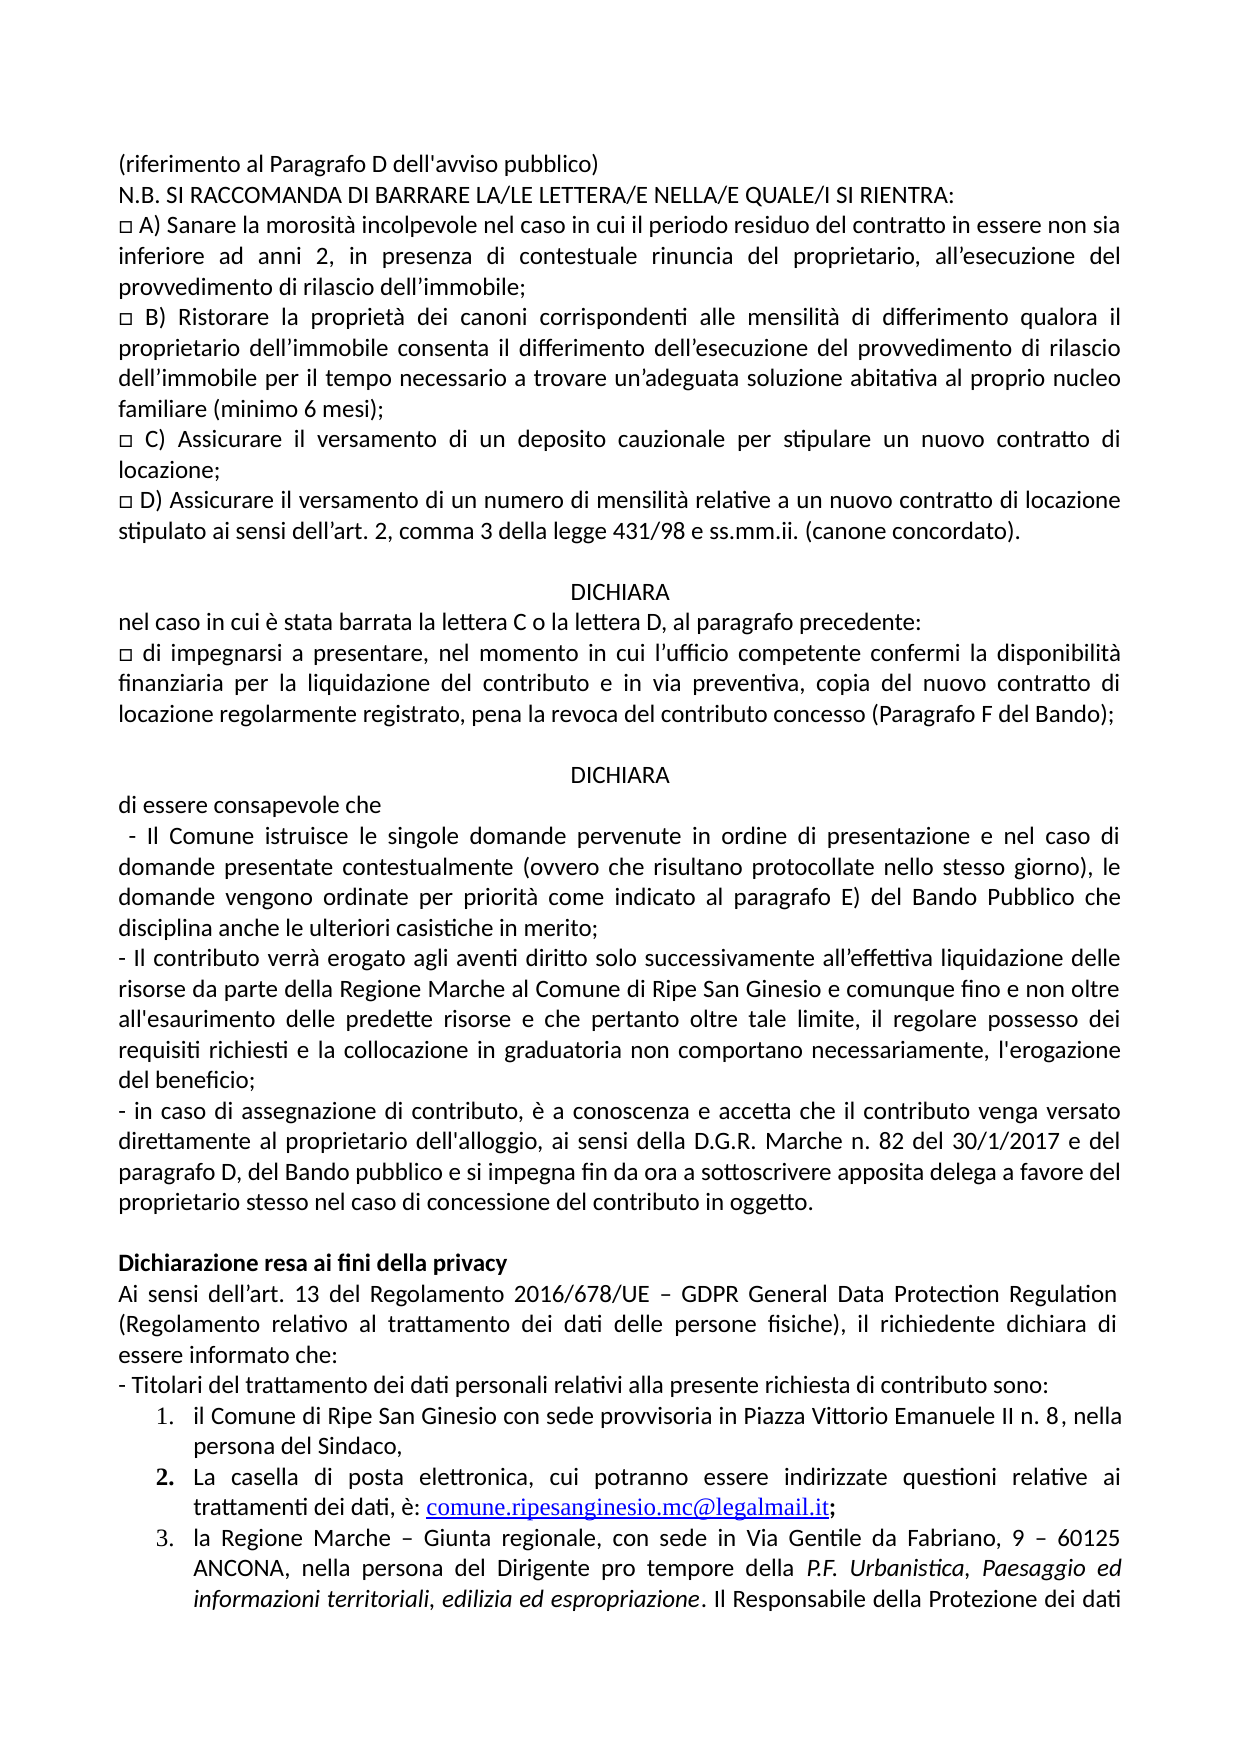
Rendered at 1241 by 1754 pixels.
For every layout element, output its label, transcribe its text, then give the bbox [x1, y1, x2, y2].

text DICHIARA [118, 759, 1122, 789]
text □ B) Ristorare la proprietà dei canoni corrispondenti alle mensilità di differimento qualora il proprietario dell’immobile consenta il differimento dell’esecuzione del provvedimento di rilascio dell’immobile per il tempo necessario a trovare un’adeguata soluzione abitativa al proprio nucleo familiare (minimo 6 mesi); [118, 301, 1122, 423]
text di essere consapevole che [118, 789, 1122, 820]
text Dichiarazione resa ai fini della privacy [118, 1247, 1122, 1278]
text DICHIARA [118, 576, 1122, 606]
text (riferimento al Paragrafo D dell'avviso pubblico) [118, 149, 1122, 179]
text □ D) Assicurare il versamento di un numero di mensilità relative a un nuovo contratto di locazione stipulato ai sensi dell’art. 2, comma 3 della legge 431/98 e ss.mm.ii. (canone concordato). [118, 484, 1122, 545]
text Ai sensi dell’art. 13 del Regolamento 2016/678/UE – GDPR General Data Protection Regulation (Regolamento relativo al trattamento dei dati delle persone fisiche), il richiedente dichiara di essere informato che: [118, 1278, 1119, 1369]
text - Il Comune istruisce le singole domande pervenute in ordine di presentazione e nel caso di domande presentate contestualmente (ovvero che risultano protocollate nello stesso giorno), le domande vengono ordinate per priorità come indicato al paragrafo E) del Bando Pubblico che disciplina anche le ulteriori casistiche in merito; [118, 820, 1122, 942]
list - Titolari del trattamento dei dati personali relativi alla presente richiesta di contributo sono: [118, 1369, 1152, 1400]
text □ A) Sanare la morosità incolpevole nel caso in cui il periodo residuo del contratto in essere non sia inferiore ad anni 2, in presenza di contestuale rinuncia del proprietario, all’esecuzione del provvedimento di rilascio dell’immobile; [118, 210, 1122, 301]
text - Il contributo verrà erogato agli aventi diritto solo successivamente all’effettiva liquidazione delle risorse da parte della Regione Marche al Comune di Ripe San Ginesio e comunque fino e non oltre all'esaurimento delle predette risorse e che pertanto oltre tale limite, il regolare possesso dei requisiti richiesti e la collocazione in graduatoria non comportano necessariamente, l'erogazione del beneficio; [118, 942, 1122, 1095]
text - in caso di assegnazione di contributo, è a conoscenza e accetta che il contributo venga versato direttamente al proprietario dell'alloggio, ai sensi della D.G.R. Marche n. 82 del 30/1/2017 e del paragrafo D, del Bando pubblico e si impegna fin da ora a sottoscrivere apposita delega a favore del proprietario stesso nel caso di concessione del contributo in oggetto. [118, 1095, 1122, 1217]
text □ di impegnarsi a presentare, nel momento in cui l’ufficio competente confermi la disponibilità finanziaria per la liquidazione del contributo e in via preventiva, copia del nuovo contratto di locazione regolarmente registrato, pena la revoca del contributo concesso (Paragrafo F del Bando); [118, 637, 1122, 728]
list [156, 1522, 1122, 1614]
text nel caso in cui è stata barrata la lettera C o la lettera D, al paragrafo precedente: [118, 606, 1122, 637]
list il Comune di Ripe San Ginesio con sede provvisoria in Piazza Vittorio Emanuele II n. 8, nella persona del Sindaco, [156, 1400, 1122, 1461]
text □ C) Assicurare il versamento di un deposito cauzionale per stipulare un nuovo contratto di locazione; [118, 423, 1122, 484]
list La casella di posta elettronica, cui potranno essere indirizzate questioni relative ai trattamenti dei dati, è: comune.ripesanginesio.mc@legalmail.it; [156, 1461, 1122, 1522]
text N.B. SI RACCOMANDA DI BARRARE LA/LE LETTERA/E NELLA/E QUALE/I SI RIENTRA: [118, 179, 1122, 210]
